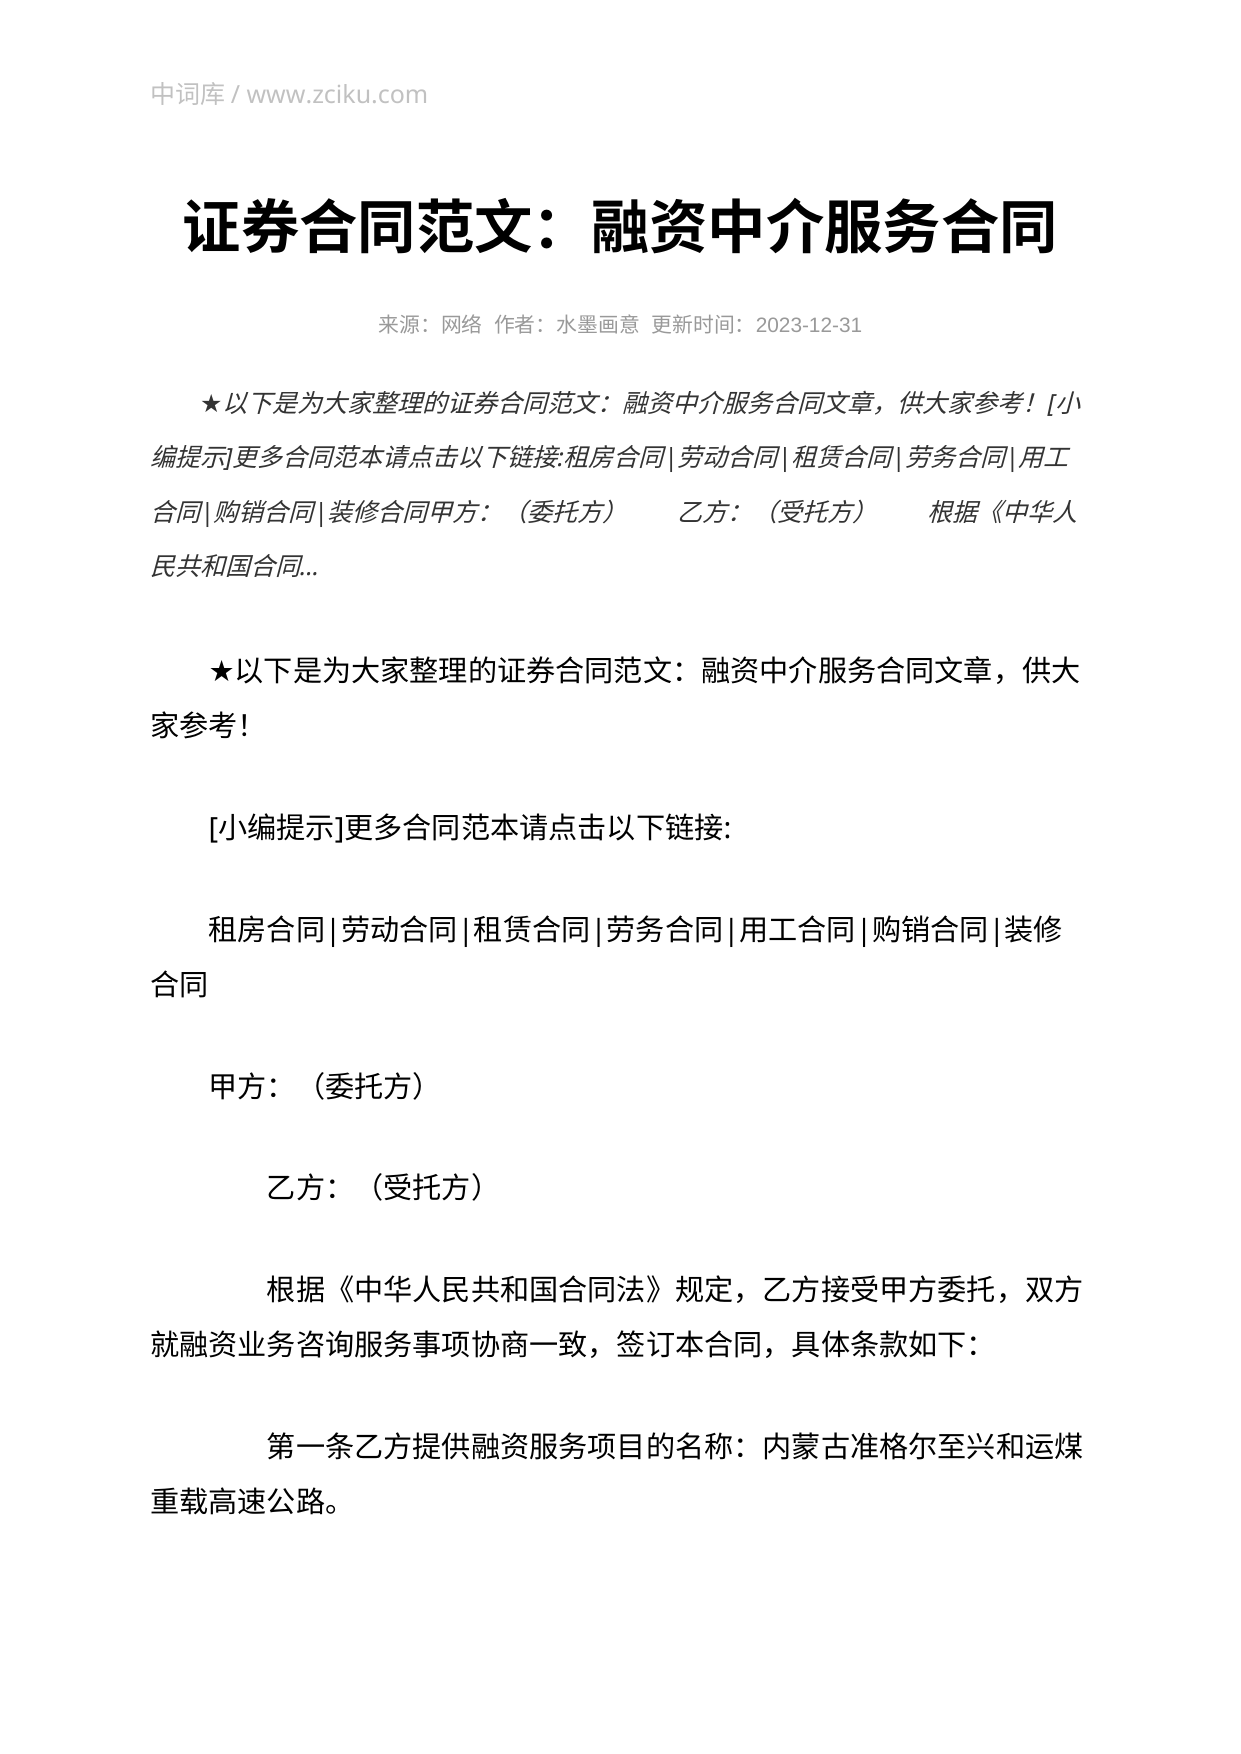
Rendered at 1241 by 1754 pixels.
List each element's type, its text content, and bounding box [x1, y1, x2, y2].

text 来源：网络 作者：水墨画意 更新时间：2023-12-31 [150, 313, 1090, 337]
subtitle 证券合同范文：融资中介服务合同 [150, 181, 1090, 266]
text ★以下是为大家整理的证券合同范文：融资中介服务合同文章，供大家参考！[小编提示]更多合同范本请点击以下链接:租房合同|劳动合同|租赁合同|劳务合同|用工合同|购销合同|装修合同甲方：（委托方） 乙方：（受托方） 根据《中华人民共和国合同... [150, 383, 1090, 583]
text 甲方：（委托方） [150, 1063, 1090, 1106]
text 乙方：（受托方） [150, 1165, 1090, 1207]
text ★以下是为大家整理的证券合同范文：融资中介服务合同文章，供大家参考！ [150, 648, 1090, 745]
text 租房合同|劳动合同|租赁合同|劳务合同|用工合同|购销合同|装修合同 [150, 907, 1090, 1004]
text 第一条乙方提供融资服务项目的名称：内蒙古准格尔至兴和运煤重载高速公路。 [150, 1423, 1090, 1521]
text [小编提示]更多合同范本请点击以下链接: [150, 804, 1090, 847]
text 根据《中华人民共和国合同法》规定，乙方接受甲方委托，双方就融资业务咨询服务事项协商一致，签订本合同，具体条款如下： [150, 1267, 1090, 1364]
